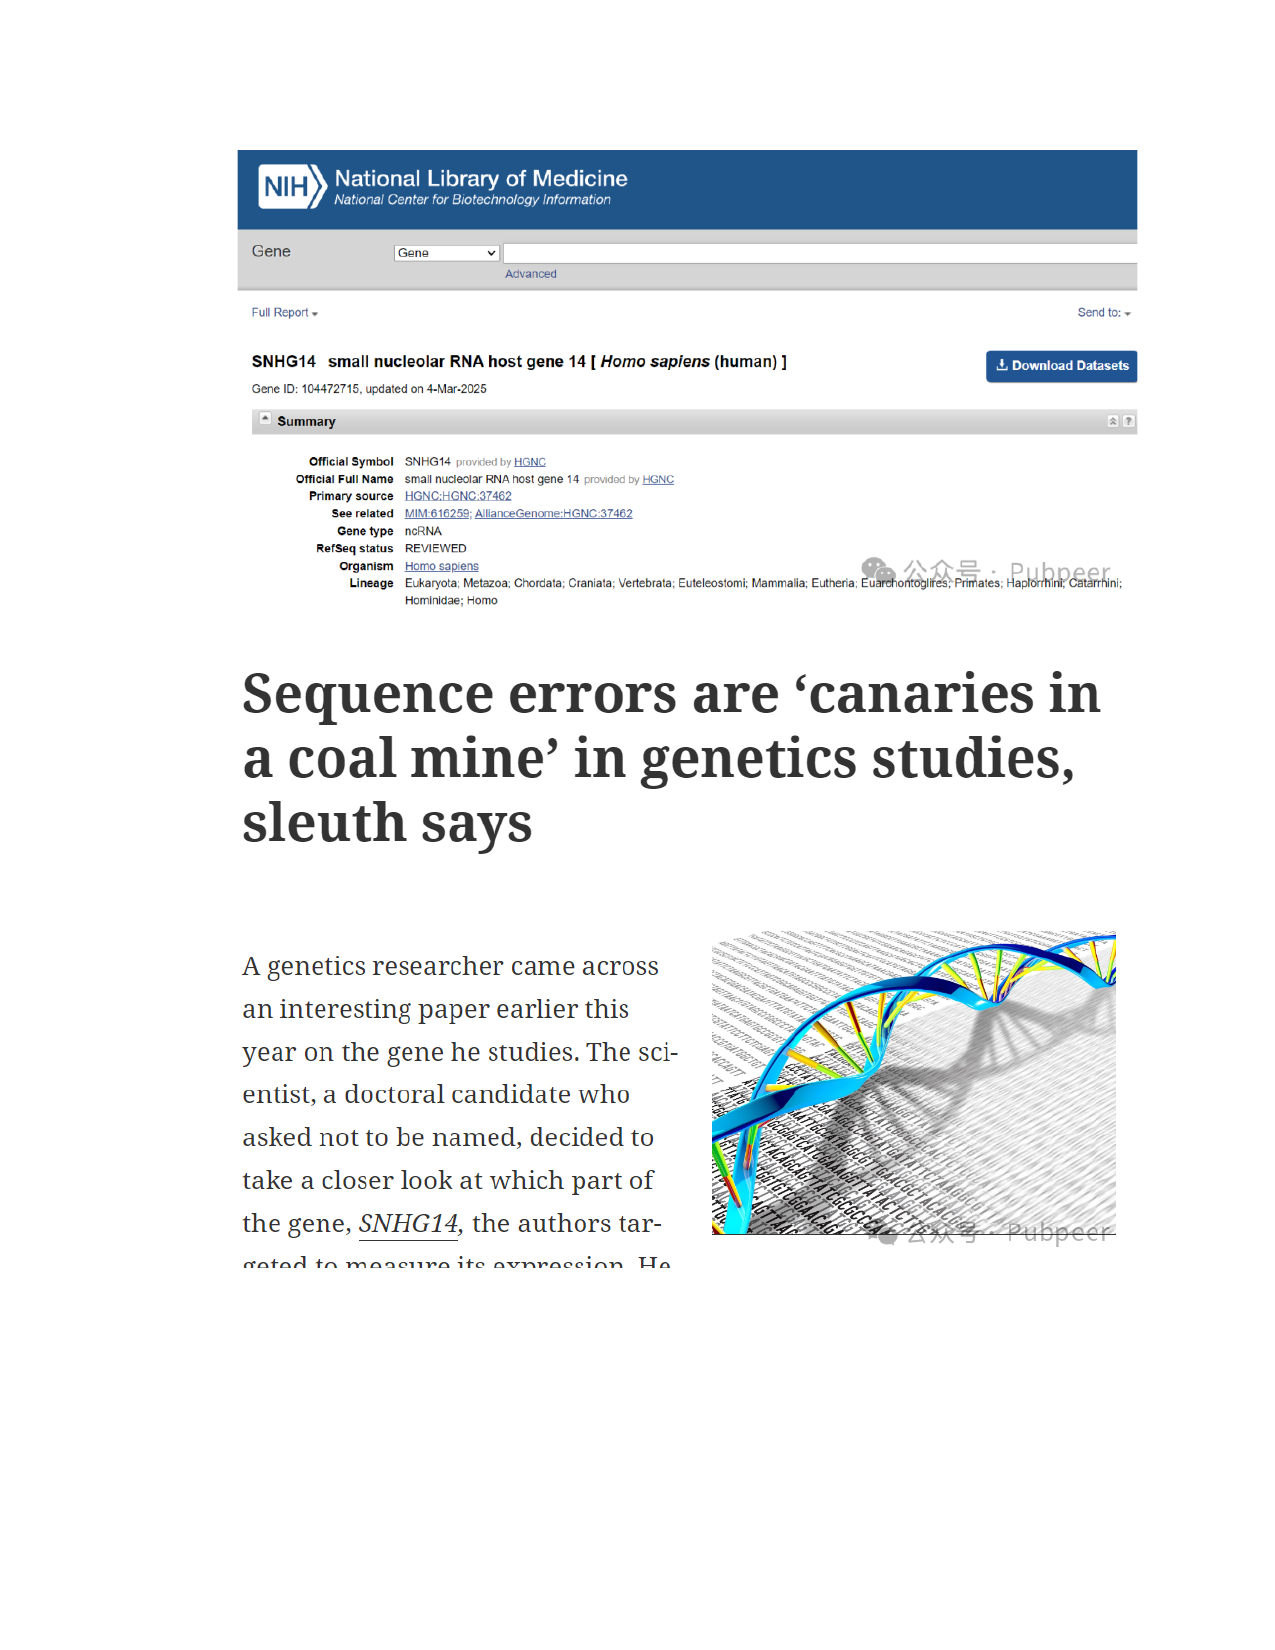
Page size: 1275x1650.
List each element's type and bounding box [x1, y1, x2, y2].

picture [237, 150, 1138, 608]
picture [237, 647, 1138, 1268]
